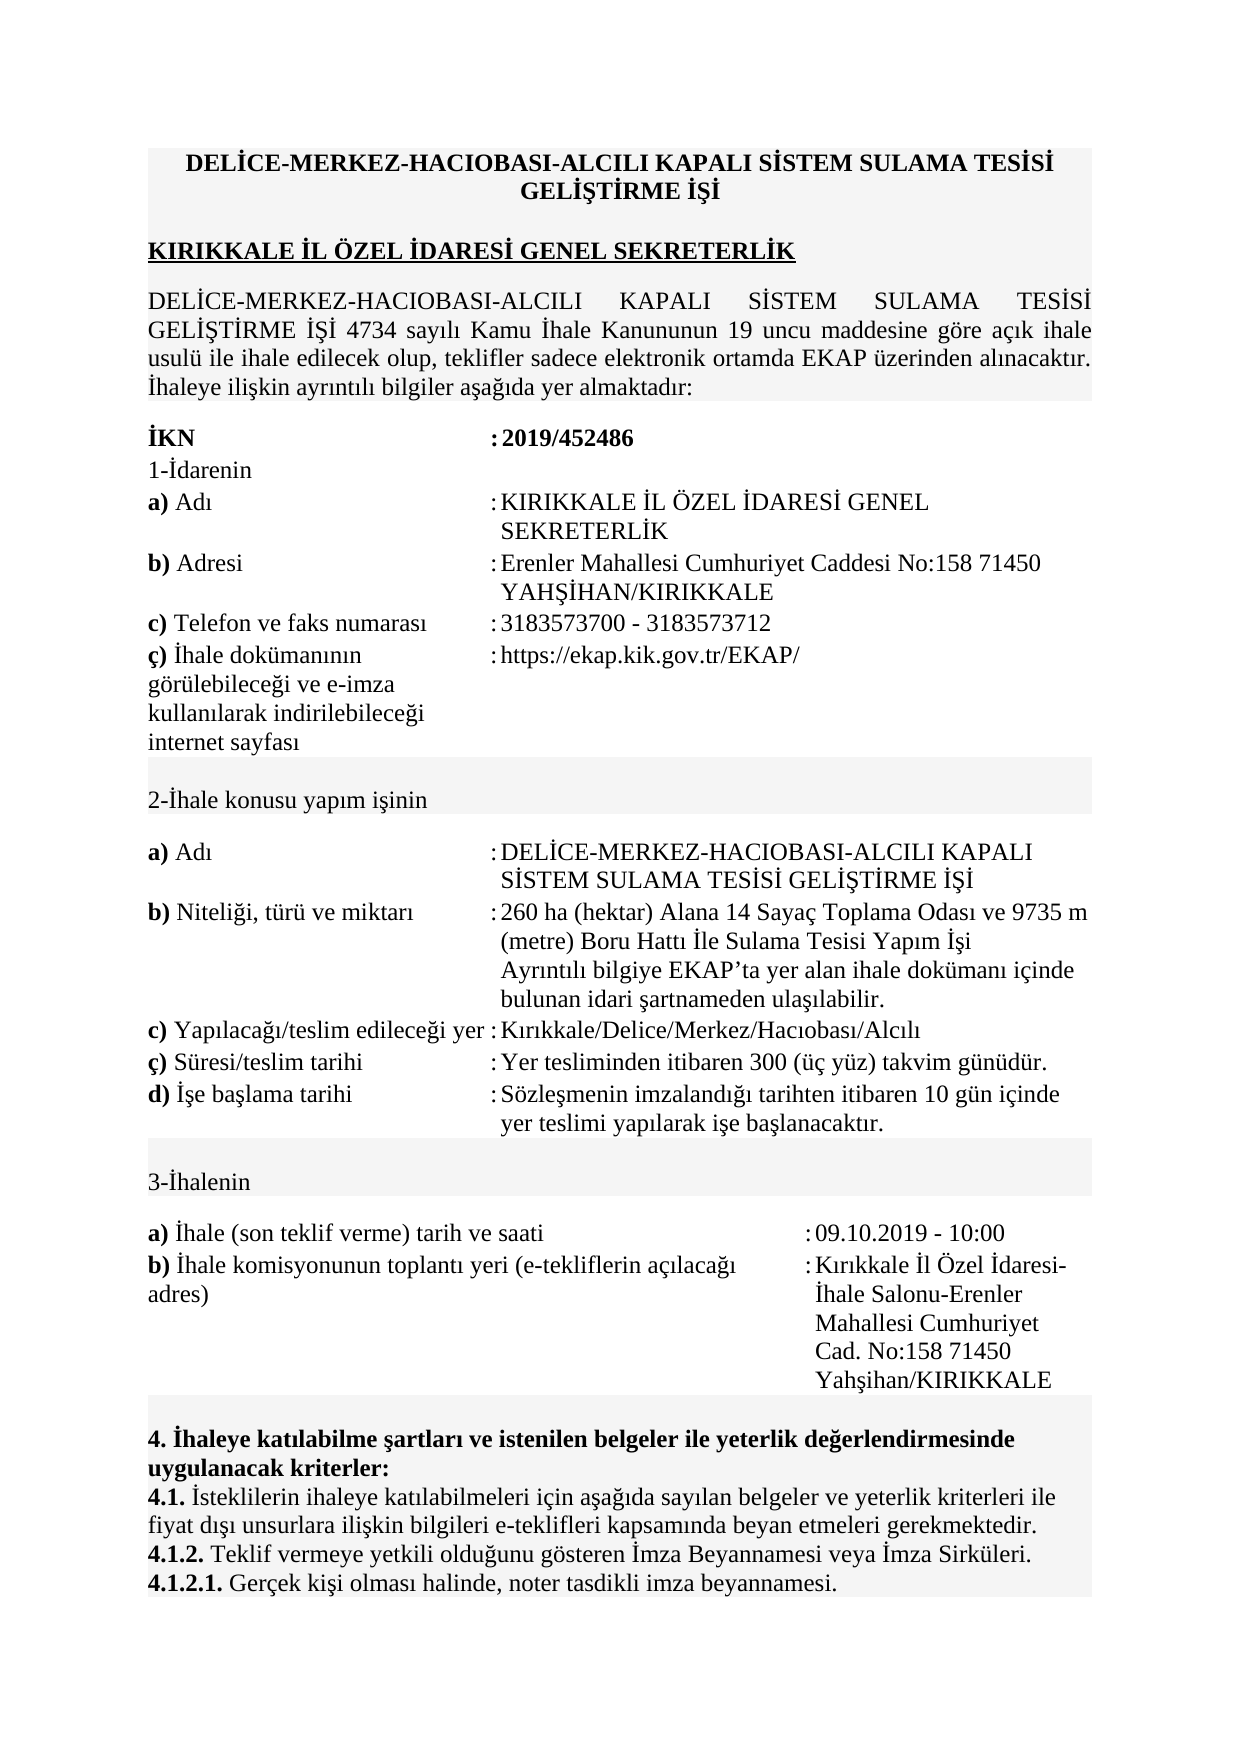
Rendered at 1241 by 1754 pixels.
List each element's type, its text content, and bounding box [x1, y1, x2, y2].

text 3-İhalenin [148, 1138, 1092, 1196]
table_header 09.10.2019 - 10:00 [813, 1217, 1091, 1248]
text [148, 1395, 1092, 1597]
table_header a) İhale (son teklif verme) tarih ve saati [146, 1217, 803, 1248]
table_cell ç) Süresi/teslim tarihi [146, 1046, 489, 1078]
table_cell c) Telefon ve faks numarası [146, 607, 489, 639]
table_cell c) Yapılacağı/teslim edileceği yer [146, 1014, 489, 1046]
table_cell Erenler Mahallesi Cumhuriyet Caddesi No:158 71450 YAHŞİHAN/KIRIKKALE [499, 546, 1091, 607]
table_cell a) Adı [146, 486, 489, 546]
table_cell 260 ha (hektar) Alana 14 Sayaç Toplama Odası ve 9735 m (metre) Boru Hattı İle Sulama Tesisi Yapım İşi Ayrıntılı bilgiye EKAP’ta yer alan ihale dokümanı içinde bulunan idari şartnameden ulaşılabilir. [499, 896, 1091, 1014]
text 2-İhale konusu yapım işinin [148, 757, 1092, 814]
text KIRIKKALE İL ÖZEL İDARESİ GENEL SEKRETERLİK [148, 236, 1092, 265]
table_cell Sözleşmenin imzalandığı tarihten itibaren 10 gün içinde yer teslimi yapılarak işe başlanacaktır. [499, 1078, 1091, 1138]
table_header a) Adı [146, 835, 489, 896]
table_cell b) Adresi [146, 546, 489, 607]
table_header 1-İdarenin [146, 454, 1091, 486]
table_cell https://ekap.kik.gov.tr/EKAP/ [499, 639, 1091, 757]
table_header İKN [146, 422, 489, 454]
table_cell Kırıkkale İl Özel İdaresi-İhale Salonu-Erenler Mahallesi Cumhuriyet Cad. No:158 71450 Yahşihan/KIRIKKALE [813, 1249, 1091, 1395]
table_cell KIRIKKALE İL ÖZEL İDARESİ GENEL SEKRETERLİK [499, 486, 1091, 546]
table_cell b) İhale komisyonunun toplantı yeri (e-tekliflerin açılacağı adres) [146, 1249, 803, 1395]
text DELİCE-MERKEZ-HACIOBASI-ALCILI KAPALI SİSTEM SULAMA TESİSİ GELİŞTİRME İŞİ [148, 148, 1092, 205]
table_header 2019/452486 [500, 422, 1091, 454]
text DELİCE-MERKEZ-HACIOBASI-ALCILI KAPALI SİSTEM SULAMA TESİSİ GELİŞTİRME İŞİ 4734 sayılı Kamu İhale Kanununun 19 uncu maddesine göre açık ihale usulü ile ihale edilecek olup, teklifler sadece elektronik ortamda EKAP üzerinden alınacaktır. İhaleye ilişkin ayrıntılı bilgiler aşağıda yer almaktadır: [148, 286, 1092, 401]
table_cell d) İşe başlama tarihi [146, 1078, 489, 1138]
table_cell Yer tesliminden itibaren 300 (üç yüz) takvim günüdür. [499, 1046, 1091, 1078]
table_cell ç) İhale dokümanının görülebileceği ve e-imza kullanılarak indirilebileceği internet sayfası [146, 639, 489, 757]
table_cell b) Niteliği, türü ve miktarı [146, 896, 489, 1014]
table_header DELİCE-MERKEZ-HACIOBASI-ALCILI KAPALI SİSTEM SULAMA TESİSİ GELİŞTİRME İŞİ [499, 835, 1091, 896]
table_cell Kırıkkale/Delice/Merkez/Hacıobası/Alcılı [499, 1014, 1091, 1046]
table_cell 3183573700 - 3183573712 [499, 607, 1091, 639]
